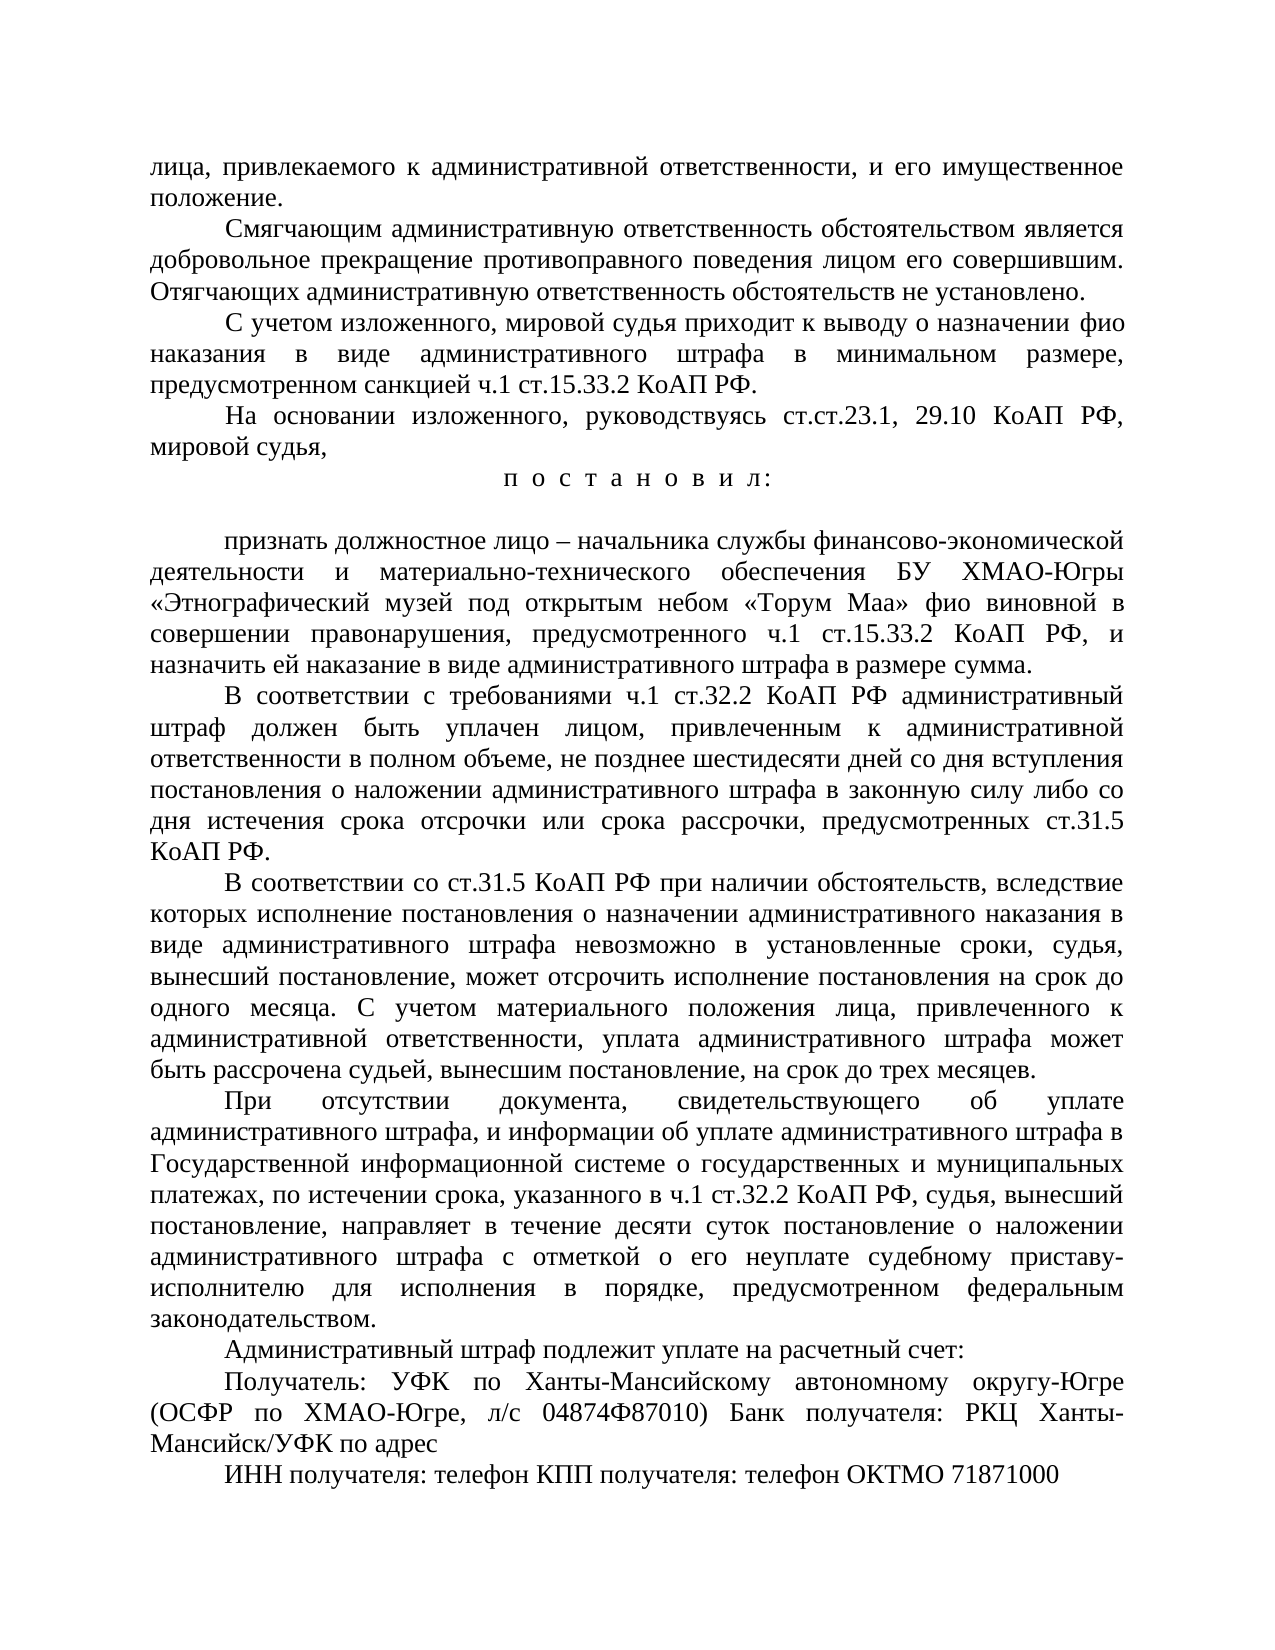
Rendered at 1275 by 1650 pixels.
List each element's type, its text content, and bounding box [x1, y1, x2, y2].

text С учетом изложенного, мировой судья приходит к выводу о назначении фио наказания в виде административного штрафа в минимальном размере, предусмотренном санкцией ч.1 ст.15.33.2 КоАП РФ. [150, 306, 1125, 399]
text ИНН получателя: телефон КПП получателя: телефон ОКТМО 71871000 [150, 1458, 1125, 1489]
text На основании изложенного, руководствуясь ст.ст.23.1, 29.10 КоАП РФ, мировой судья, [150, 399, 1125, 461]
text Получатель: УФК по Ханты-Мансийскому автономному округу-Югре (ОСФР по ХМАО-Югре, л/с 04874Ф87010) Банк получателя: РКЦ Ханты-Мансийск/УФК по адрес [150, 1365, 1125, 1458]
text Смягчающим административную ответственность обстоятельством является добровольное прекращение противоправного поведения лицом его совершившим. Отягчающих административную ответственность обстоятельств не установлено. [150, 212, 1125, 306]
text признать должностное лицо – начальника службы финансово-экономической деятельности и материально-технического обеспечения БУ ХМАО-Югры «Этнографический музей под открытым небом «Торум Маа» фио виновной в совершении правонарушения, предусмотренного ч.1 ст.15.33.2 КоАП РФ, и назначить ей наказание в виде административного штрафа в размере сумма. [150, 524, 1125, 679]
text При отсутствии документа, свидетельствующего об уплате административного штрафа, и информации об уплате административного штрафа в Государственной информационной системе о государственных и муниципальных платежах, по истечении срока, указанного в ч.1 ст.32.2 КоАП РФ, судья, вынесший постановление, направляет в течение десяти суток постановление о наложении административного штрафа с отметкой о его неуплате судебному приставу-исполнителю для исполнения в порядке, предусмотренном федеральным законодательством. [150, 1084, 1125, 1333]
text В соответствии со ст.31.5 КоАП РФ при наличии обстоятельств, вследствие которых исполнение постановления о назначении административного наказания в виде административного штрафа невозможно в установленные сроки, судья, вынесший постановление, может отсрочить исполнение постановления на срок до одного месяца. С учетом материального положения лица, привлеченного к административной ответственности, уплата административного штрафа может быть рассрочена судьей, вынесшим постановление, на срок до трех месяцев. [150, 866, 1125, 1084]
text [150, 150, 1125, 212]
text В соответствии с требованиями ч.1 ст.32.2 КоАП РФ административный штраф должен быть уплачен лицом, привлеченным к административной ответственности в полном объеме, не позднее шестидесяти дней со дня вступления постановления о наложении административного штрафа в законную силу либо со дня истечения срока отсрочки или срока рассрочки, предусмотренных ст.31.5 КоАП РФ. [150, 679, 1125, 866]
text п о с т а н о в и л: [150, 461, 1125, 493]
text Административный штраф подлежит уплате на расчетный счет: [150, 1333, 1125, 1365]
